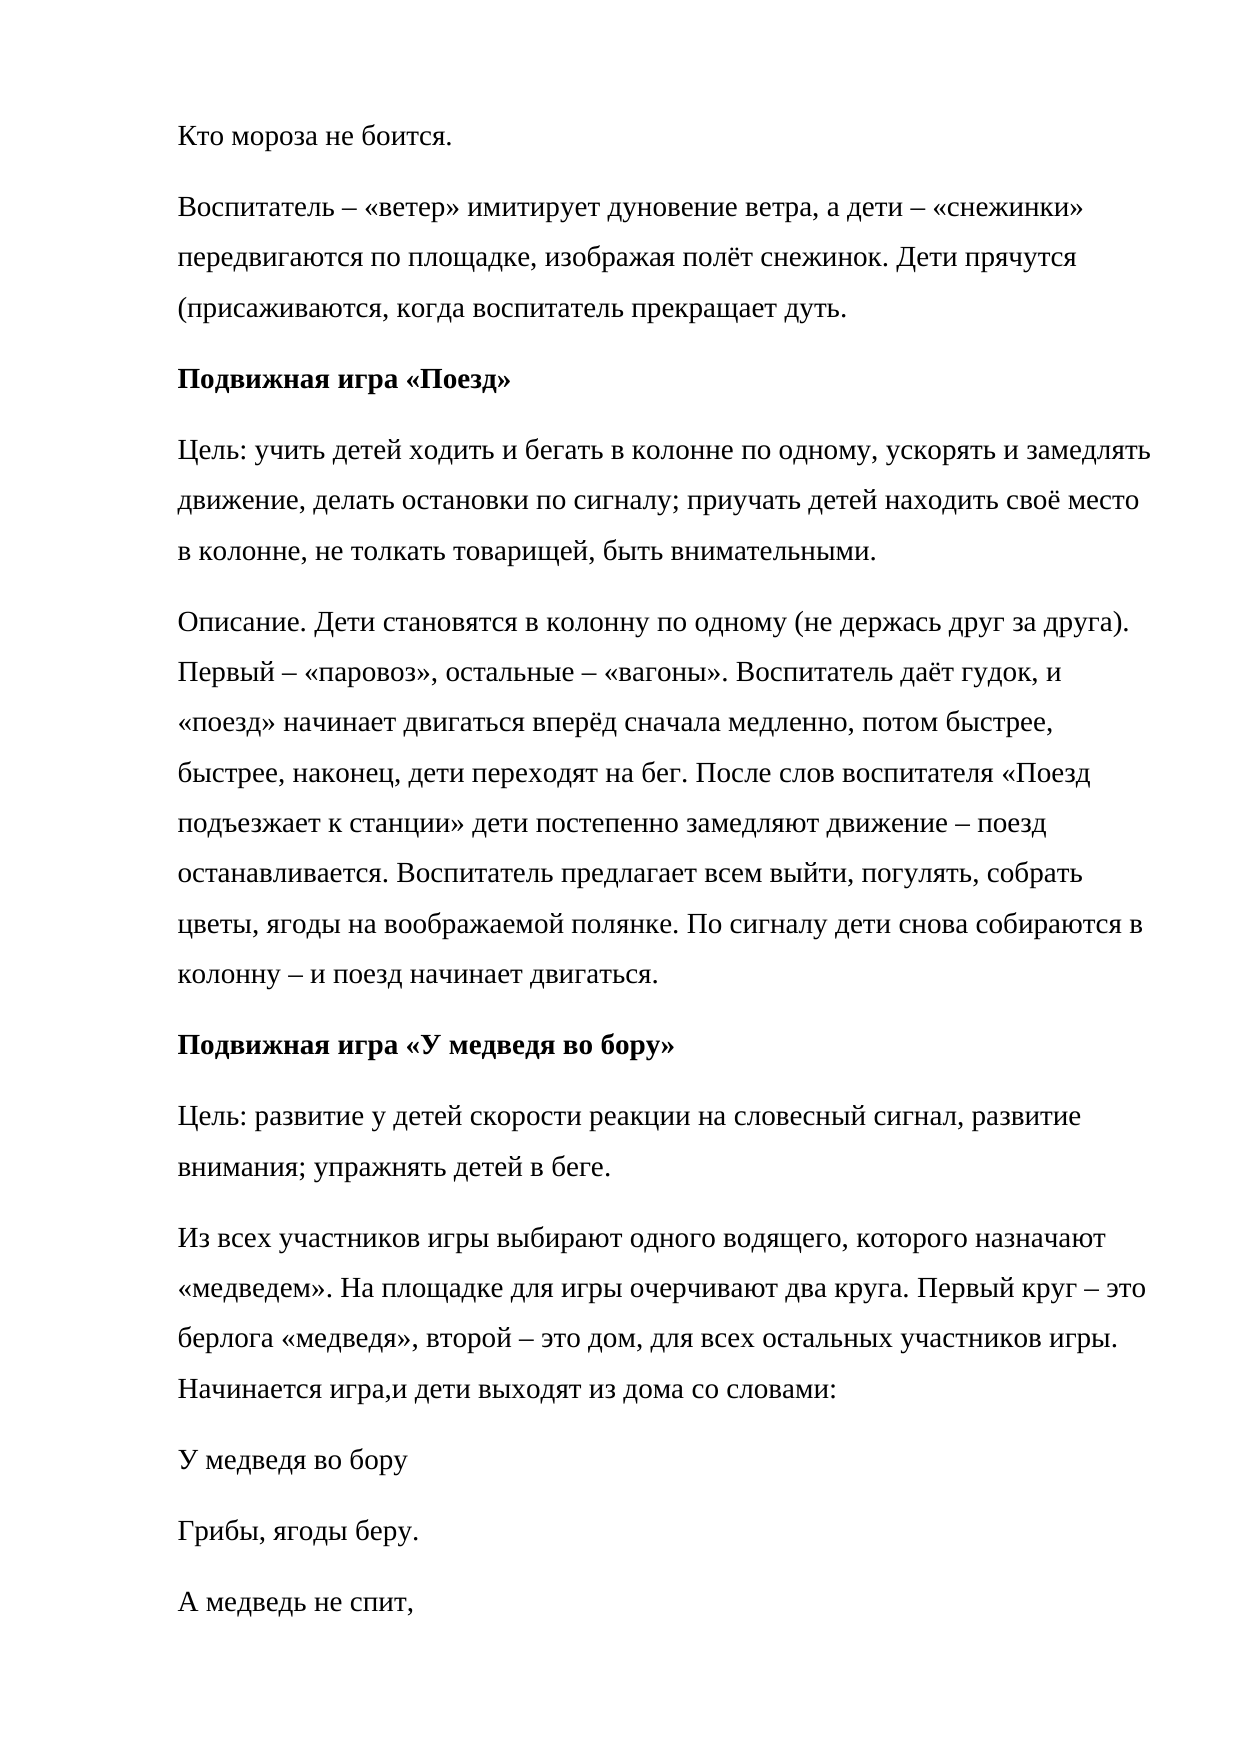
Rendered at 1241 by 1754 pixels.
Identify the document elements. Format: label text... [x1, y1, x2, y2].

text Описание. Дети становятся в колонну по одному (не держась друг за друга). Первый – «паровоз», остальные – «вагоны». Воспитатель даёт гудок, и «поезд» начинает двигаться вперёд сначала медленно, потом быстрее, быстрее, наконец, дети переходят на бег. После слов воспитателя «Поезд подъезжает к станции» дети постепенно замедляют движение – поезд останавливается. Воспитатель предлагает всем выйти, погулять, собрать цветы, ягоды на воображаемой полянке. По сигналу дети снова собираются в колонну – и поезд начинает двигаться. [177, 604, 1152, 990]
text А медведь не спит, [177, 1584, 1152, 1618]
text Цель: развитие у детей скорости реакции на словесный сигнал, развитие внимания; упражнять детей в беге. [177, 1098, 1152, 1182]
text Кто мороза не боится. [177, 118, 1152, 152]
text Цель: учить детей ходить и бегать в колонне по одному, ускорять и замедлять движение, делать остановки по сигналу; приучать детей находить своё место в колонне, не толкать товарищей, быть внимательными. [177, 432, 1152, 566]
text Воспитатель – «ветер» имитирует дуновение ветра, а дети – «снежинки» передвигаются по площадке, изображая полёт снежинок. Дети прячутся (присаживаются, когда воспитатель прекращает дуть. [177, 189, 1152, 323]
text Подвижная игра «Поезд» [177, 361, 1152, 394]
text У медведя во бору [177, 1442, 1152, 1476]
text Из всех участников игры выбирают одного водящего, которого назначают «медведем». На площадке для игры очерчивают два круга. Первый круг – это берлога «медведя», второй – это дом, для всех остальных участников игры. Начинается игра,и дети выходят из дома со словами: [177, 1220, 1152, 1404]
text Подвижная игра «У медведя во бору» [177, 1027, 1152, 1061]
text Грибы, ягоды беру. [177, 1513, 1152, 1547]
